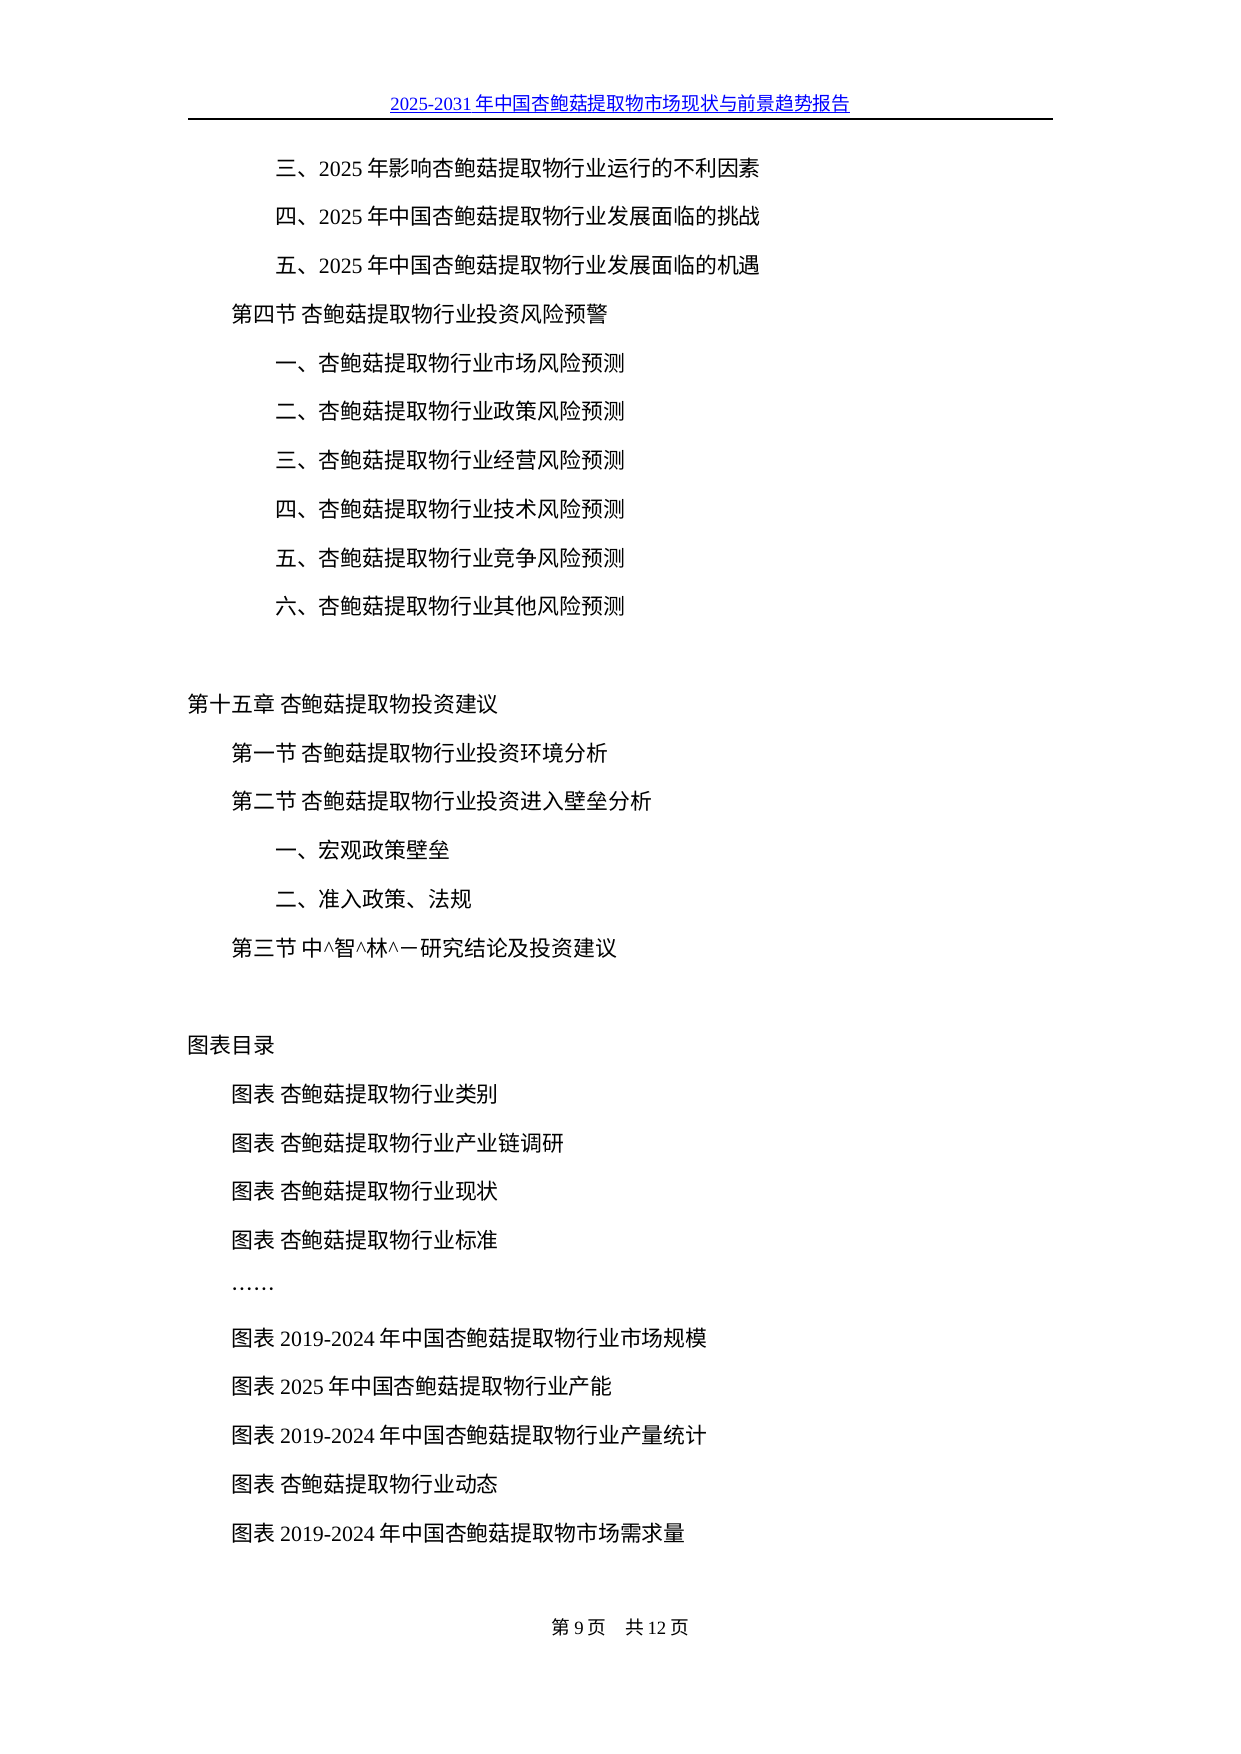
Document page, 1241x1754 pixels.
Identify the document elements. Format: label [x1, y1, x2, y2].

text [187, 150, 1053, 1548]
